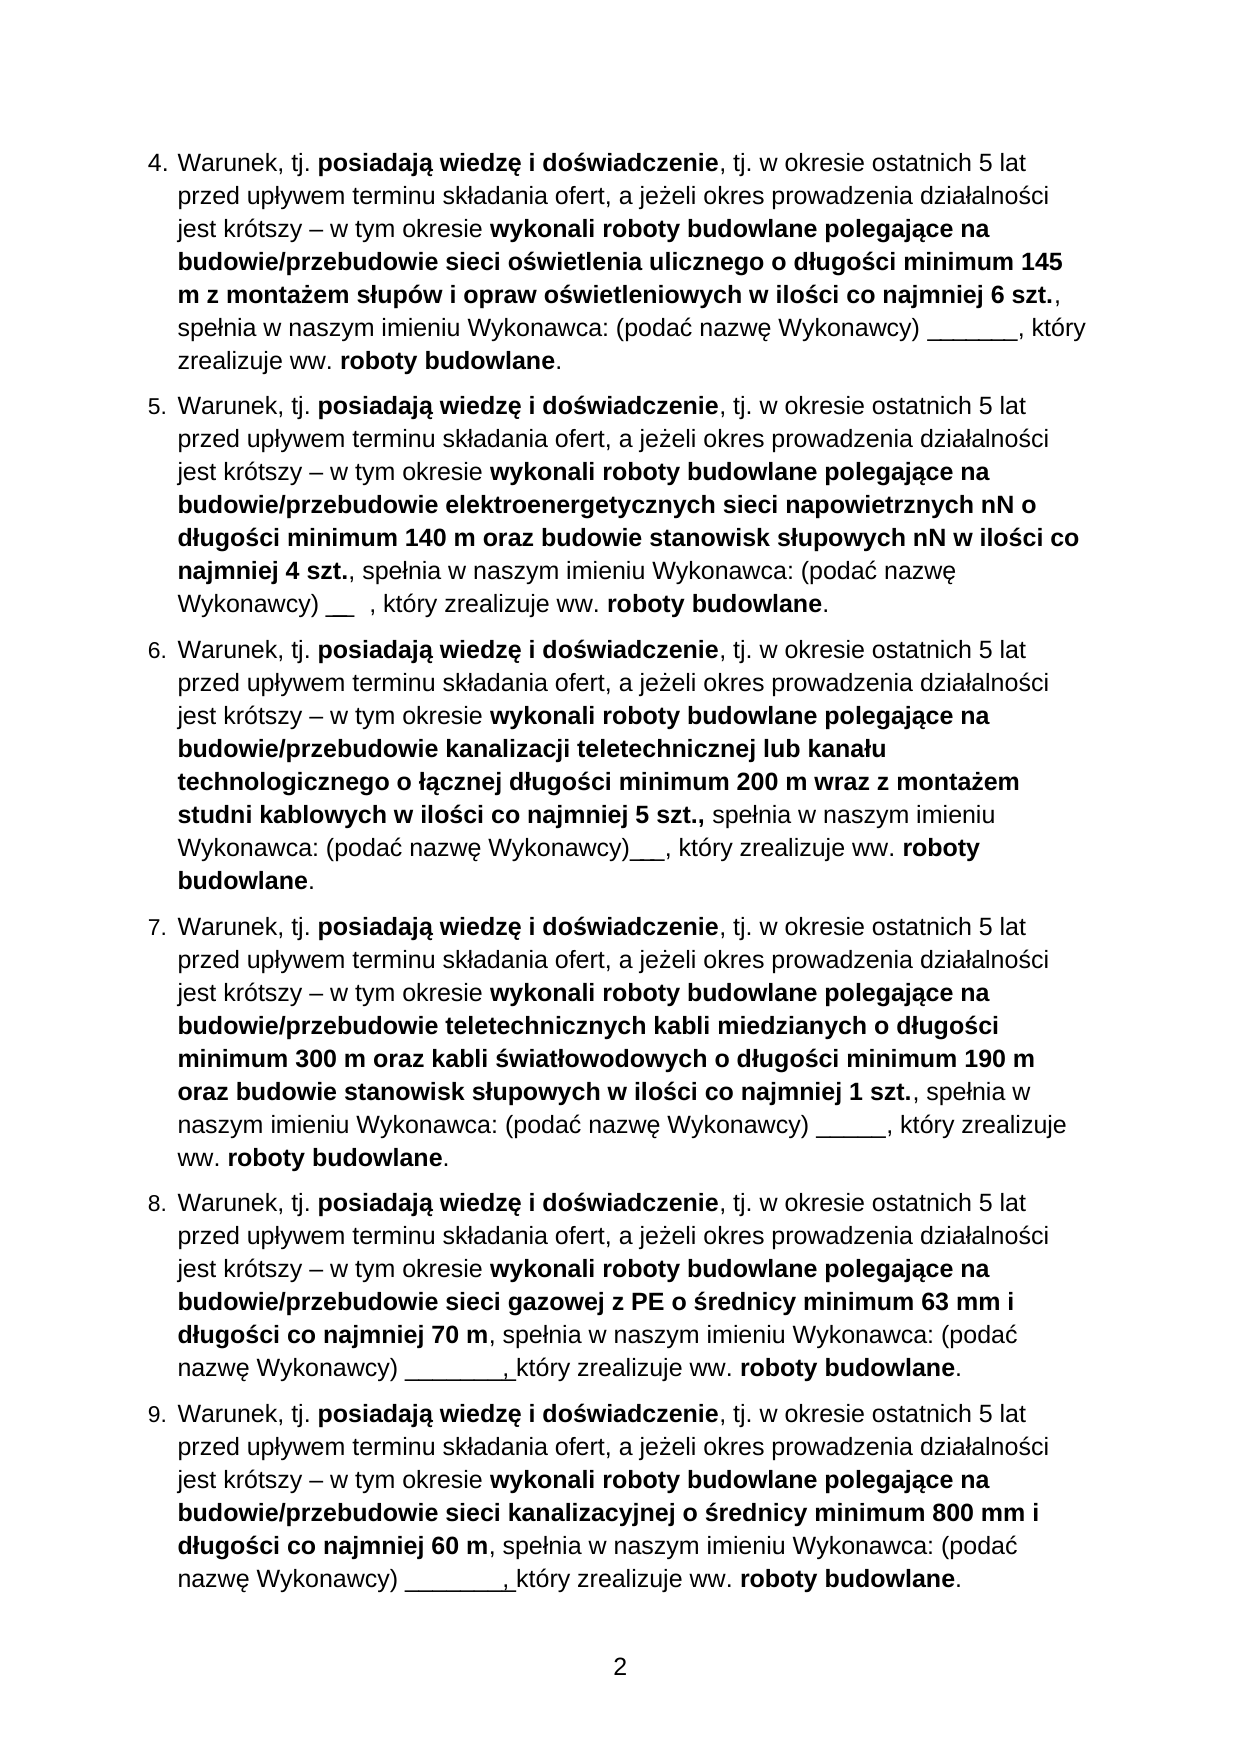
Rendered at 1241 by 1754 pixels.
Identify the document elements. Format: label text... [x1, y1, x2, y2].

list Warunek, tj. posiadają wiedzę i doświadczenie, tj. w okresie ostatnich 5 lat przed upływem terminu składania ofert, a jeżeli okres prowadzenia działalności jest krótszy – w tym okresie wykonali roboty budowlane polegające na budowie/przebudowie kanalizacji teletechnicznej lub kanału technologicznego o łącznej długości minimum 200 m wraz z montażem studni kablowych w ilości co najmniej 5 szt., spełnia w naszym imieniu Wykonawca: (podać nazwę Wykonawcy) , który zrealizuje ww. roboty budowlane. [148, 635, 1093, 895]
list Warunek, tj. posiadają wiedzę i doświadczenie, tj. w okresie ostatnich 5 lat przed upływem terminu składania ofert, a jeżeli okres prowadzenia działalności jest krótszy – w tym okresie wykonali roboty budowlane polegające na budowie/przebudowie elektroenergetycznych sieci napowietrznych nN o długości minimum 140 m oraz budowie stanowisk słupowych nN w ilości co najmniej 4 szt., spełnia w naszym imieniu Wykonawca: (podać nazwę Wykonawcy) , który zrealizuje ww. roboty budowlane. [148, 391, 1093, 618]
list Warunek, tj. posiadają wiedzę i doświadczenie, tj. w okresie ostatnich 5 lat przed upływem terminu składania ofert, a jeżeli okres prowadzenia działalności jest krótszy – w tym okresie wykonali roboty budowlane polegające na budowie/przebudowie sieci kanalizacyjnej o średnicy minimum 800 mm i długości co najmniej 60 m, spełnia w naszym imieniu Wykonawca: (podać nazwę Wykonawcy) , który zrealizuje ww. roboty budowlane. [148, 1399, 1093, 1593]
list Warunek, tj. posiadają wiedzę i doświadczenie, tj. w okresie ostatnich 5 lat przed upływem terminu składania ofert, a jeżeli okres prowadzenia działalności jest krótszy – w tym okresie wykonali roboty budowlane polegające na budowie/przebudowie sieci gazowej z PE o średnicy minimum 63 mm i długości co najmniej 70 m, spełnia w naszym imieniu Wykonawca: (podać nazwę Wykonawcy) , który zrealizuje ww. roboty budowlane. [148, 1188, 1093, 1382]
list Warunek, tj. posiadają wiedzę i doświadczenie, tj. w okresie ostatnich 5 lat przed upływem terminu składania ofert, a jeżeli okres prowadzenia działalności jest krótszy – w tym okresie wykonali roboty budowlane polegające na budowie/przebudowie sieci oświetlenia ulicznego o długości minimum 145 m z montażem słupów i opraw oświetleniowych w ilości co najmniej 6 szt., spełnia w naszym imieniu Wykonawca: (podać nazwę Wykonawcy) , który zrealizuje ww. roboty budowlane. [148, 148, 1093, 374]
list Warunek, tj. posiadają wiedzę i doświadczenie, tj. w okresie ostatnich 5 lat przed upływem terminu składania ofert, a jeżeli okres prowadzenia działalności jest krótszy – w tym okresie wykonali roboty budowlane polegające na budowie/przebudowie teletechnicznych kabli miedzianych o długości minimum 300 m oraz kabli światłowodowych o długości minimum 190 m oraz budowie stanowisk słupowych w ilości co najmniej 1 szt., spełnia w naszym imieniu Wykonawca: (podać nazwę Wykonawcy) , który zrealizuje ww. roboty budowlane. [148, 912, 1093, 1172]
